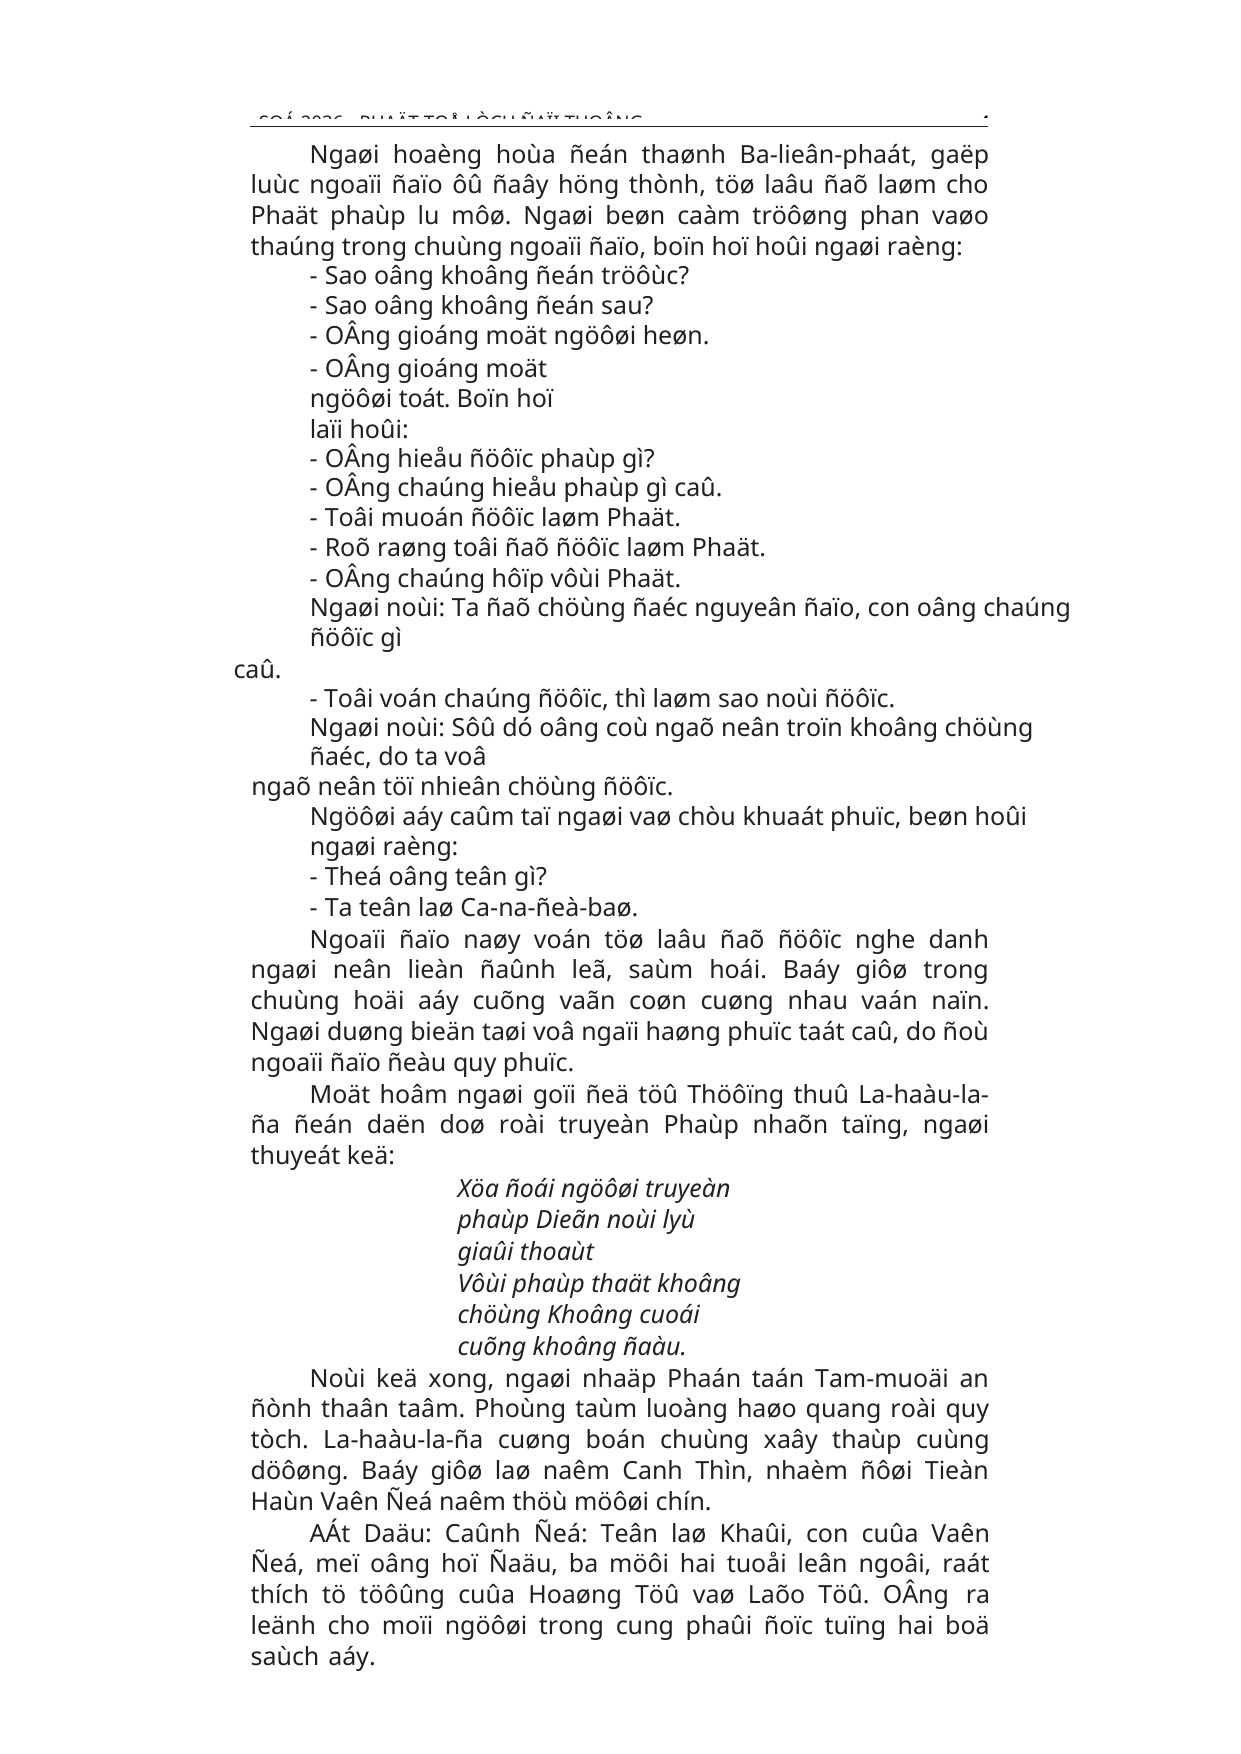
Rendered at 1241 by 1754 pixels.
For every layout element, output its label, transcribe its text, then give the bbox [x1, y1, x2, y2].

list Ta teân laø Ca-na-ñeà-baø. [309, 892, 1092, 922]
list Sao oâng khoâng ñeán tröôùc? [309, 262, 1092, 290]
list Roõ raøng toâi ñaõ ñöôïc laøm Phaät. [309, 533, 1092, 563]
list OÂng chaúng hieåu phaùp gì caû. [309, 473, 1092, 503]
text - Toâi voán chaúng ñöôïc, thì laøm sao noùi ñöôïc. [309, 682, 1092, 714]
text Vôùi phaùp thaät khoâng chöùng Khoâng cuoái cuõng khoâng ñaàu. [457, 1267, 754, 1362]
text Ngoaïi ñaïo naøy voán töø laâu ñaõ ñöôïc nghe danh ngaøi neân lieàn ñaûnh leã, saùm hoái. Baáy giôø trong chuùng hoäi aáy cuõng vaãn coøn cuøng nhau vaán naïn. Ngaøi duøng bieän taøi voâ ngaïi haøng phuïc taát caû, do ñoù ngoaïi ñaïo ñeàu quy phuïc. [250, 924, 990, 1079]
text Noùi keä xong, ngaøi nhaäp Phaán taán Tam-muoäi an ñònh thaân taâm. Phoùng taùm luoàng haøo quang roài quy tòch. La-haàu-la-ña cuøng boán chuùng xaây thaùp cuùng döôøng. Baáy giôø laø naêm Canh Thìn, nhaèm ñôøi Tieàn Haùn Vaên Ñeá naêm thöù möôøi chín. [250, 1362, 990, 1517]
text ngaõ neân töï nhieân chöùng ñöôïc. [251, 771, 1092, 802]
list OÂng gioáng moät ngöôøi heøn. [309, 320, 1092, 351]
list OÂng gioáng moät ngöôøi toát. Boïn hoï laïi hoûi: [309, 352, 587, 445]
text Xöa ñoái ngöôøi truyeàn phaùp Dieãn noùi lyù giaûi thoaùt [457, 1172, 733, 1267]
list OÂng chaúng hôïp vôùi Phaät. [309, 563, 1092, 593]
text AÁt Daäu: Caûnh Ñeá: Teân laø Khaûi, con cuûa Vaên Ñeá, meï oâng hoï Ñaäu, ba möôi hai tuoåi leân ngoâi, raát thích tö töôûng cuûa Hoaøng Töû vaø Laõo Töû. OÂng ra leänh cho moïi ngöôøi trong cung phaûi ñoïc tuïng hai boä saùch aáy. [250, 1517, 990, 1673]
text Ngaøi noùi: Sôû dó oâng coù ngaõ neân troïn khoâng chöùng ñaéc, do ta voâ [309, 714, 1092, 771]
text Ngöôøi aáy caûm taï ngaøi vaø chòu khuaát phuïc, beøn hoûi ngaøi raèng: [309, 802, 1092, 862]
text Ngaøi noùi: Ta ñaõ chöùng ñaéc nguyeân ñaïo, con oâng chaúng ñöôïc gì [309, 593, 1092, 652]
list Sao oâng khoâng ñeán sau? [309, 290, 1092, 320]
list OÂng hieåu ñöôïc phaùp gì? [309, 445, 1092, 473]
text Moät hoâm ngaøi goïi ñeä töû Thöôïng thuû La-haàu-la-ña ñeán daën doø roài truyeàn Phaùp nhaõn taïng, ngaøi thuyeát keä: [250, 1079, 990, 1172]
list Toâi muoán ñöôïc laøm Phaät. [309, 503, 1092, 533]
list Theá oâng teân gì? [309, 862, 1092, 892]
text caû. [106, 652, 281, 686]
text Ngaøi hoaèng hoùa ñeán thaønh Ba-lieân-phaát, gaëp luùc ngoaïi ñaïo ôû ñaây höng thònh, töø laâu ñaõ laøm cho Phaät phaùp lu môø. Ngaøi beøn caàm tröôøng phan vaøo thaúng trong chuùng ngoaïi ñaïo, boïn hoï hoûi ngaøi raèng: [250, 138, 990, 262]
